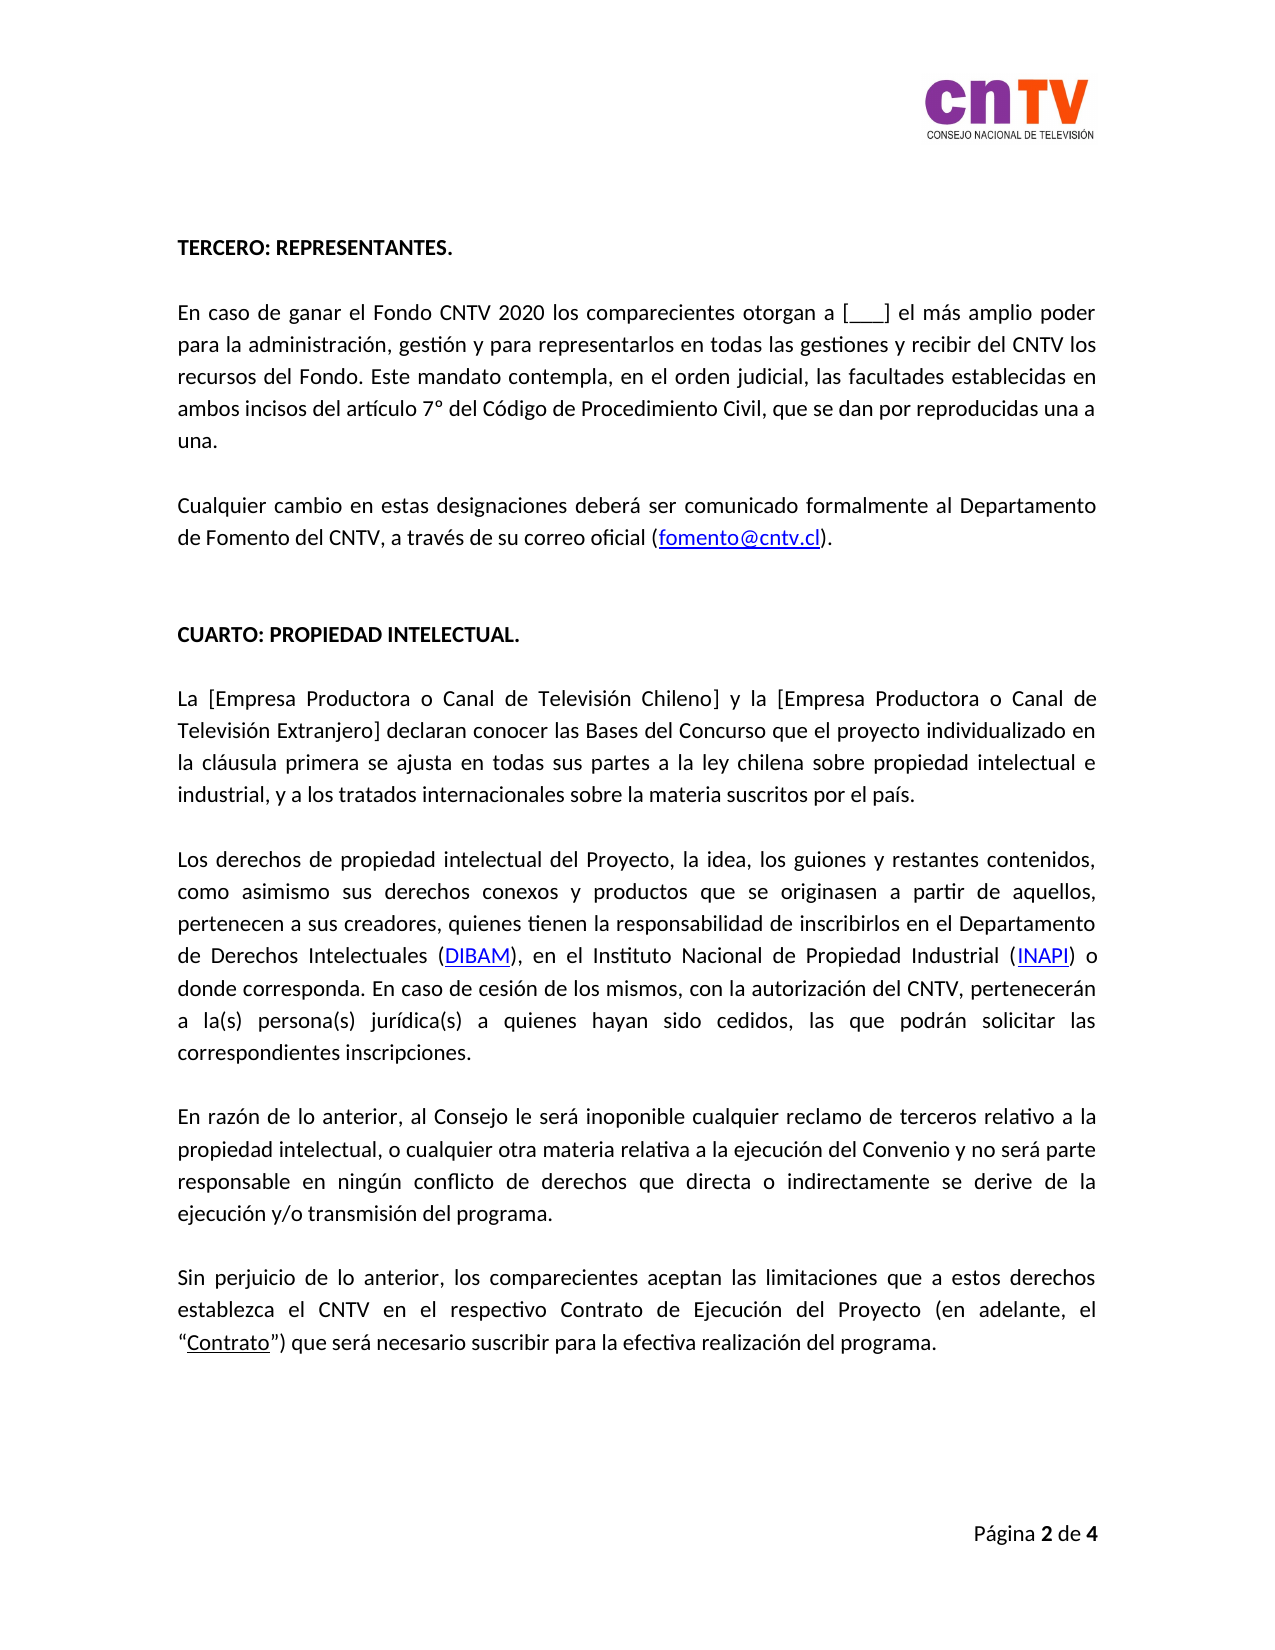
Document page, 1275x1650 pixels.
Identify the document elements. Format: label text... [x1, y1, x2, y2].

text En razón de lo anterior, al Consejo le será inoponible cualquier reclamo de terceros relativo a la propiedad intelectual, o cualquier otra materia relativa a la ejecución del Convenio y no será parte responsable en ningún conflicto de derechos que directa o indirectamente se derive de la ejecución y/o transmisión del programa. [177, 1102, 1098, 1227]
text Los derechos de propiedad intelectual del Proyecto, la idea, los guiones y restantes contenidos, como asimismo sus derechos conexos y productos que se originasen a partir de aquellos, pertenecen a sus creadores, quienes tienen la responsabilidad de inscribirlos en el Departamento de Derechos Intelectuales (DIBAM), en el Instituto Nacional de Propiedad Industrial (INAPI) o donde corresponda. En caso de cesión de los mismos, con la autorización del CNTV, pertenecerán a la(s) persona(s) jurídica(s) a quienes hayan sido cedidos, las que podrán solicitar las correspondientes inscripciones. [177, 845, 1098, 1066]
text La [Empresa Productora o Canal de Televisión Chileno] y la [Empresa Productora o Canal de Televisión Extranjero] declaran conocer las Bases del Concurso que el proyecto individualizado en la cláusula primera se ajusta en todas sus partes a la ley chilena sobre propiedad intelectual e industrial, y a los tratados internacionales sobre la materia suscritos por el país. [177, 684, 1098, 809]
text Sin perjuicio de lo anterior, los comparecientes aceptan las limitaciones que a estos derechos establezca el CNTV en el respectivo Contrato de Ejecución del Proyecto (en adelante, el “Contrato”) que será necesario suscribir para la efectiva realización del programa. [177, 1263, 1098, 1356]
text CUARTO: PROPIEDAD INTELECTUAL. [177, 620, 1098, 648]
text Cualquier cambio en estas designaciones deberá ser comunicado formalmente al Departamento de Fomento del CNTV, a través de su correo oficial (fomento@cntv.cl). [177, 491, 1098, 551]
text En caso de ganar el Fondo CNTV 2020 los comparecientes otorgan a [___] el más amplio poder para la administración, gestión y para representarlos en todas las gestiones y recibir del CNTV los recursos del Fondo. Este mandato contempla, en el orden judicial, las facultades establecidas en ambos incisos del artículo 7º del Código de Procedimiento Civil, que se dan por reproducidas una a una. [177, 298, 1098, 454]
text TERCERO: REPRESENTANTES. [177, 233, 1098, 261]
picture [921, 73, 1098, 145]
